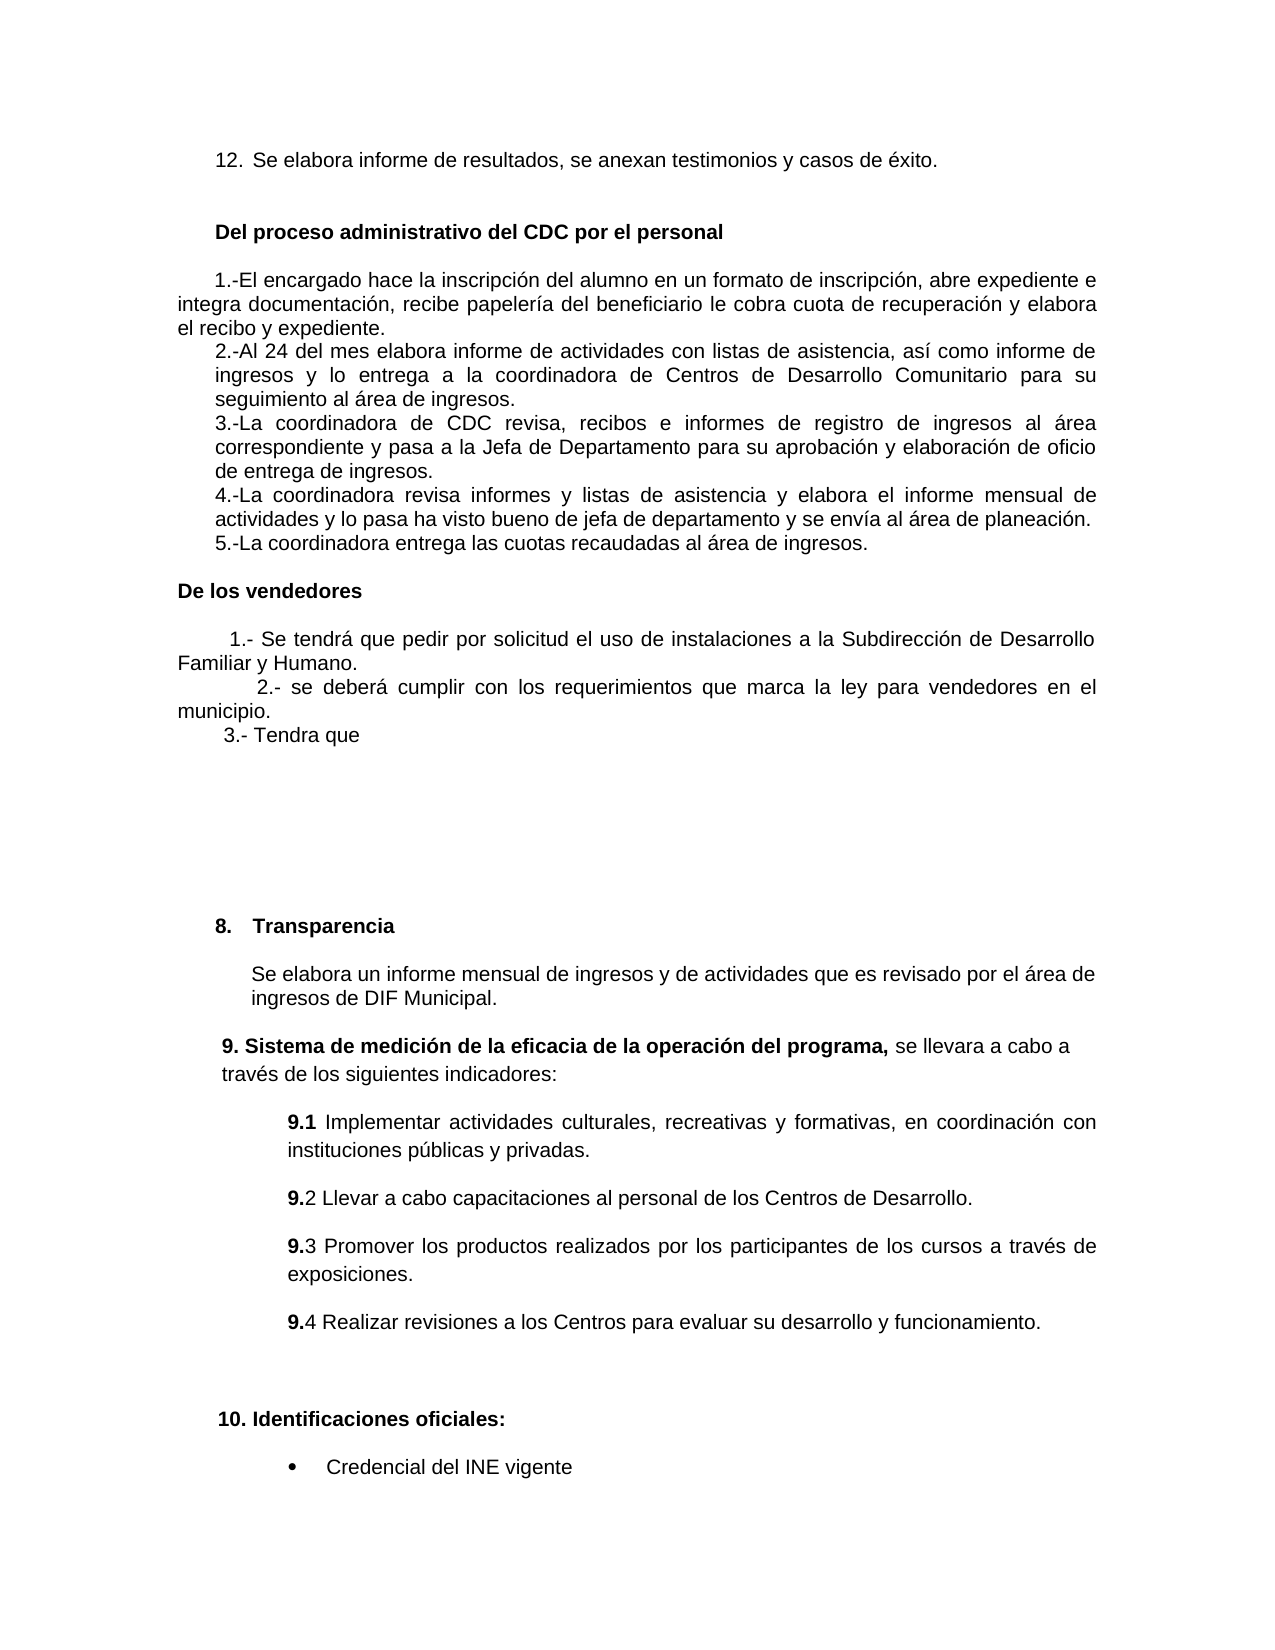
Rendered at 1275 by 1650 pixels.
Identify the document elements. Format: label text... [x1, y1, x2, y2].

text Del proceso administrativo del CDC por el personal [215, 219, 1098, 243]
text 9.2 Llevar a cabo capacitaciones al personal de los Centros de Desarrollo. [287, 1186, 1098, 1210]
text 4.-La coordinadora revisa informes y listas de asistencia y elabora el informe mensual de actividades y lo pasa ha visto bueno de jefa de departamento y se envía al área de planeación. [215, 483, 1098, 531]
text 9. Sistema de medición de la eficacia de la operación del programa, se llevara a cabo a través de los siguientes indicadores: [222, 1034, 1098, 1086]
text 2.-Al 24 del mes elabora informe de actividades con listas de asistencia, así como informe de ingresos y lo entrega a la coordinadora de Centros de Desarrollo Comunitario para su seguimiento al área de ingresos. [215, 339, 1098, 411]
text De los vendedores [177, 579, 1098, 603]
text 9.4 Realizar revisiones a los Centros para evaluar su desarrollo y funcionamiento. [287, 1310, 1098, 1334]
text Se elabora un informe mensual de ingresos y de actividades que es revisado por el área de ingresos de DIF Municipal. [251, 962, 1098, 1010]
list Se elabora informe de resultados, se anexan testimonios y casos de éxito. [215, 148, 1098, 172]
text 2.- se deberá cumplir con los requerimientos que marca la ley para vendedores en el municipio. [177, 675, 1098, 723]
list Transparencia [215, 914, 1098, 938]
text 9.3 Promover los productos realizados por los participantes de los cursos a través de exposiciones. [287, 1234, 1098, 1286]
list Credencial del INE vigente [288, 1455, 1098, 1479]
text 3.-La coordinadora de CDC revisa, recibos e informes de registro de ingresos al área correspondiente y pasa a la Jefa de Departamento para su aprobación y elaboración de oficio de entrega de ingresos. [215, 411, 1098, 483]
text 5.-La coordinadora entrega las cuotas recaudadas al área de ingresos. [215, 531, 1098, 555]
text 3.- Tendra que [177, 723, 1098, 747]
text 10. Identificaciones oficiales: [177, 1407, 1098, 1431]
text 1.- Se tendrá que pedir por solicitud el uso de instalaciones a la Subdirección de Desarrollo Familiar y Humano. [177, 627, 1098, 675]
text 9.1 Implementar actividades culturales, recreativas y formativas, en coordinación con instituciones públicas y privadas. [287, 1110, 1098, 1161]
text 1.-El encargado hace la inscripción del alumno en un formato de inscripción, abre expediente e integra documentación, recibe papelería del beneficiario le cobra cuota de recuperación y elabora el recibo y expediente. [177, 267, 1098, 339]
